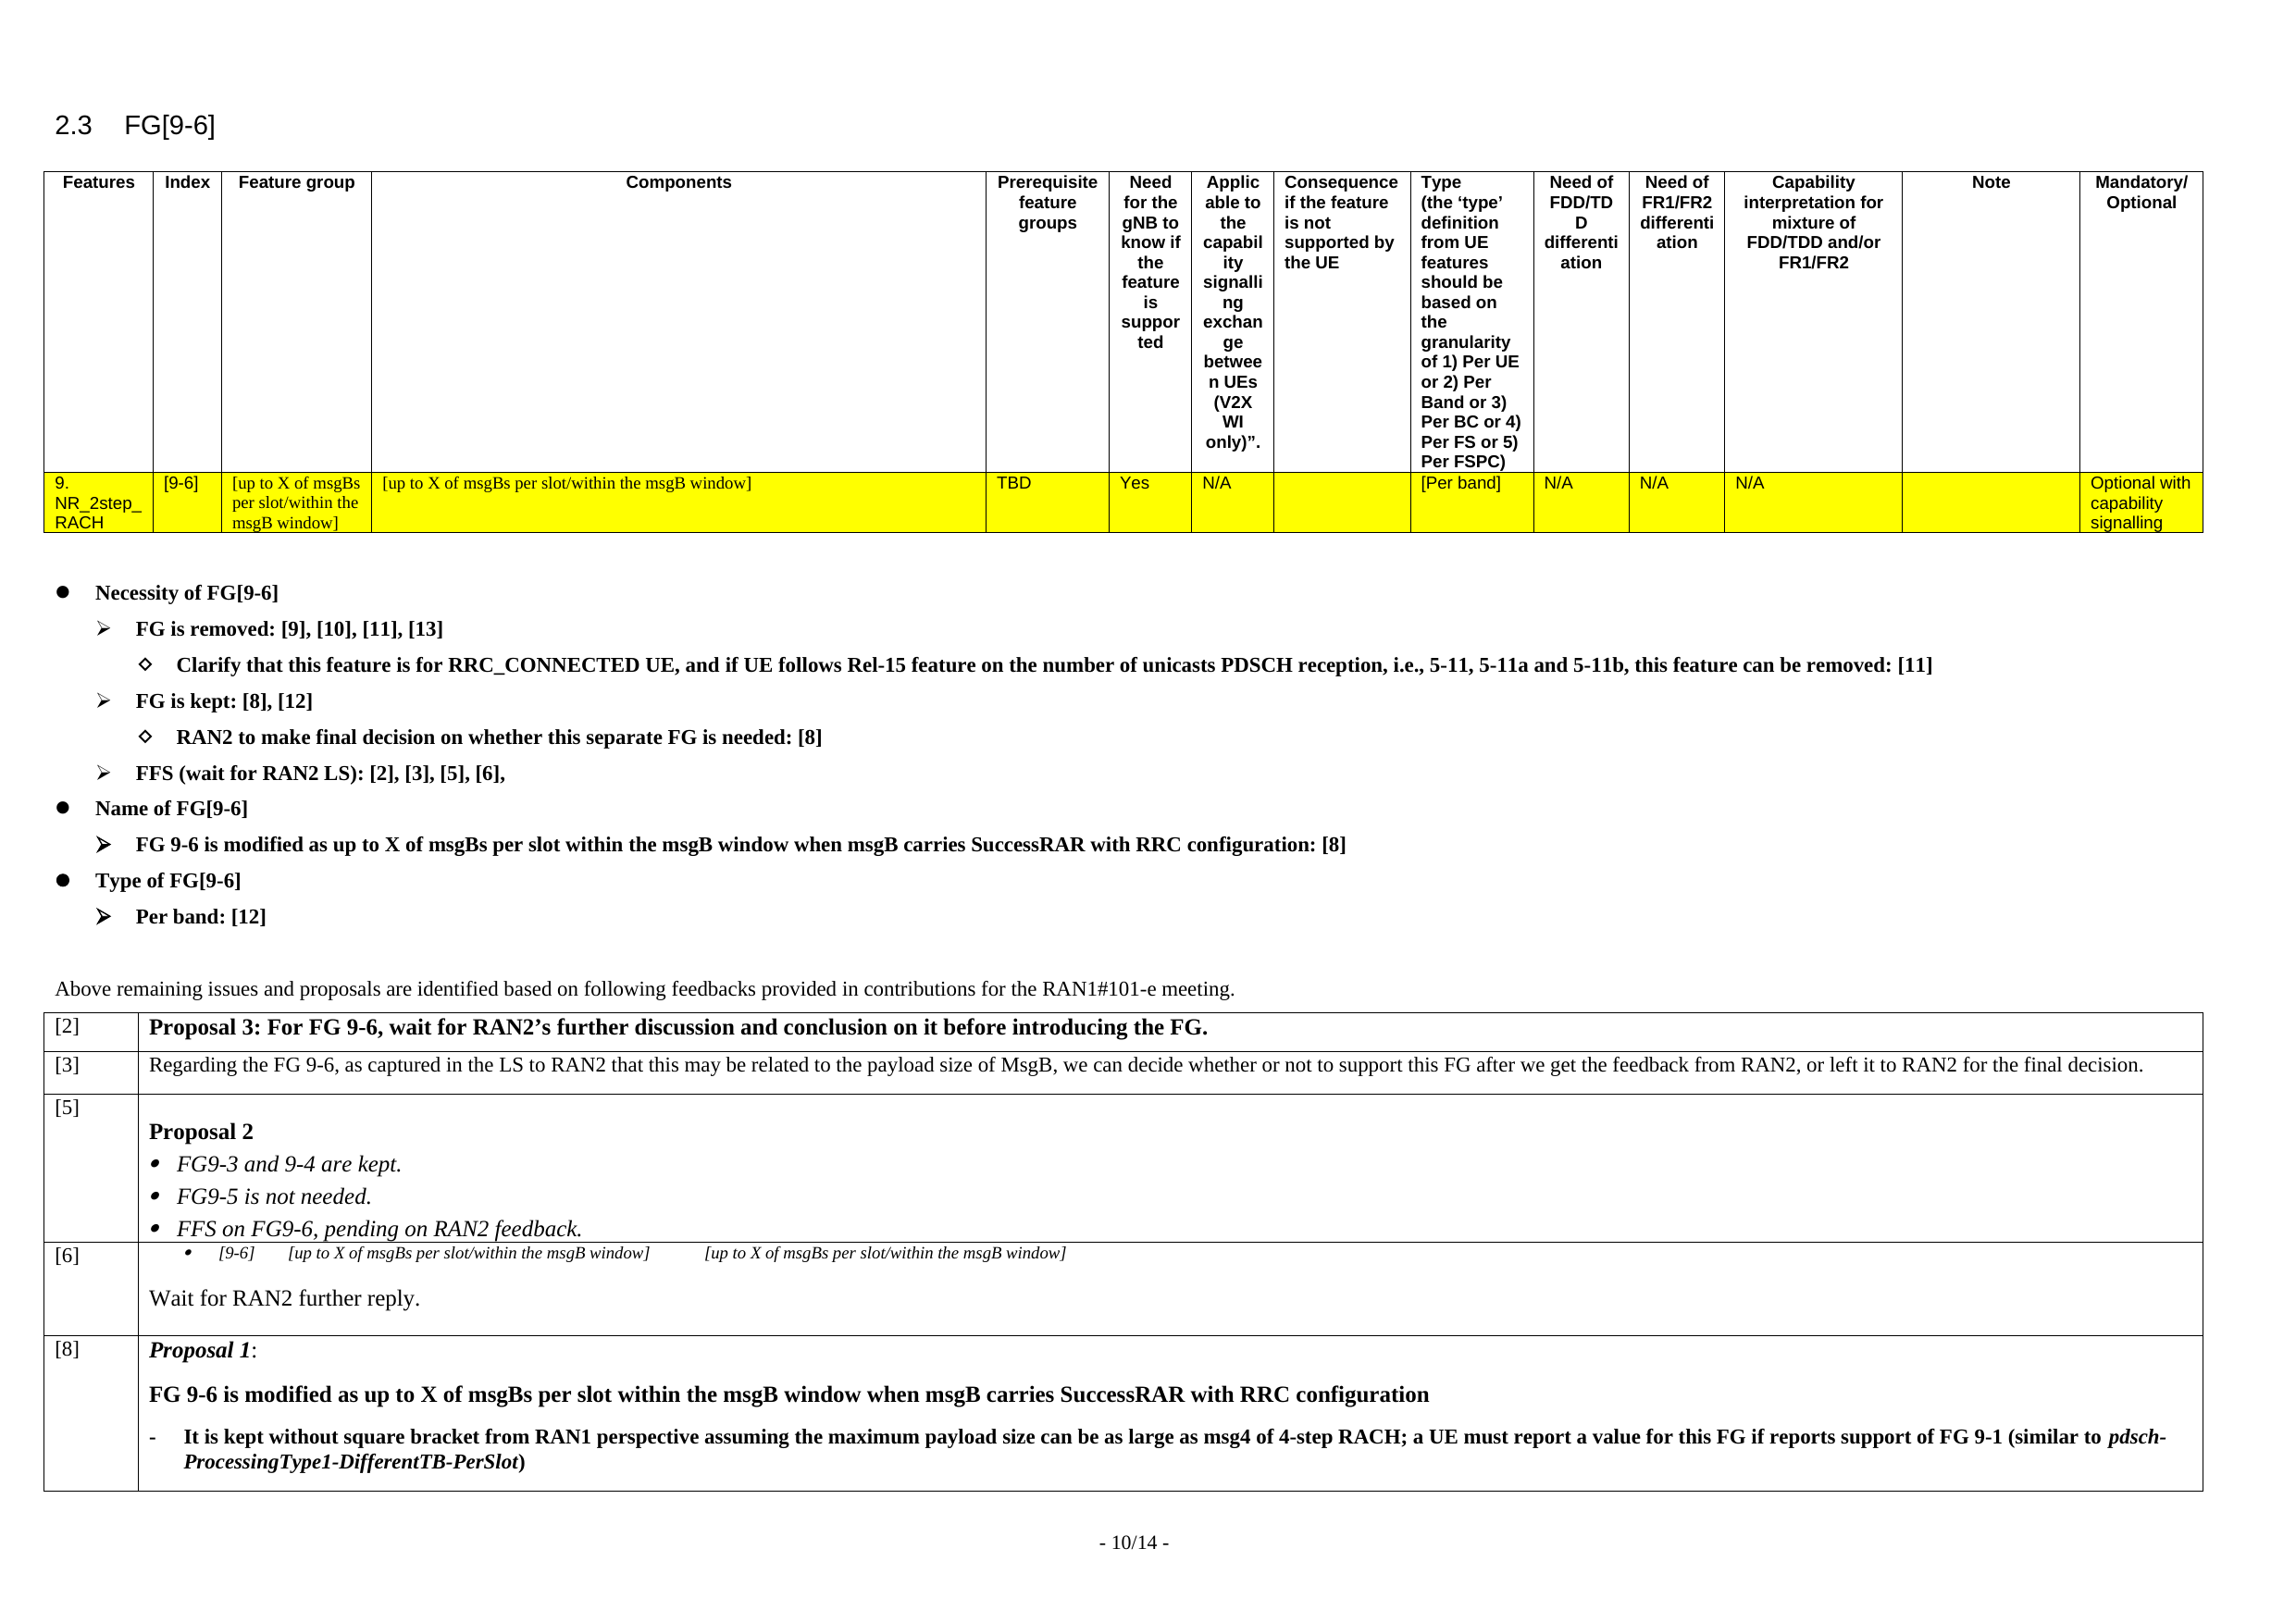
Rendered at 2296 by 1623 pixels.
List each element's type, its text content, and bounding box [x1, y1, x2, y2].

table_header Mandatory/Optional [2080, 172, 2203, 472]
table_cell N/A [1192, 473, 1273, 532]
table_cell [9-6] [up to X of msgBs per slot/within the msgB window] [up to X of msgBs per slot/within the msgB window] Wait for RAN2 further reply. [139, 1243, 2203, 1335]
list FG 9-6 is modified as up to X of msgBs per slot within the msgB window when msgB carries SuccessRAR with RRC configuration: [8] [95, 832, 2214, 857]
table_cell [6] [44, 1243, 138, 1335]
table_cell TBD [987, 473, 1109, 532]
list FFS (wait for RAN2 LS): [2], [3], [5], [6], [95, 761, 2214, 785]
table_cell [9-6] [154, 473, 221, 532]
table_cell N/A [1534, 473, 1629, 532]
table_header Features [44, 172, 153, 472]
table_header Index [154, 172, 221, 472]
table_cell Optional with capability signalling [2080, 473, 2203, 532]
table_cell [up to X of msgBs per slot/within the msgB window] [372, 473, 986, 532]
table_cell [5] [44, 1095, 138, 1242]
table_cell [8] [44, 1336, 138, 1491]
list FG is kept: [8], [12] [95, 688, 2214, 712]
list Type of FG[9-6] [55, 868, 2214, 892]
table_header Components [372, 172, 986, 472]
list Necessity of FG[9-6] [55, 580, 2214, 605]
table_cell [139, 1336, 2203, 1491]
table_header Consequence if the feature is not supported by the UE [1274, 172, 1410, 472]
table_cell [3] [44, 1052, 138, 1094]
table_cell [1903, 473, 2079, 532]
table_header Need of FR1/FR2 differentiation [1630, 172, 1724, 472]
table_cell [up to X of msgBs per slot/within the msgB window] [222, 473, 371, 532]
list FG is removed: [9], [10], [11], [13] [95, 616, 2214, 641]
table_cell 9. NR_2step_RACH [44, 473, 153, 532]
table_cell Proposal 2 FG9-3 and 9-4 are kept. FG9-5 is not needed. FFS on FG9-6, pending on RAN2 feedback. [139, 1095, 2203, 1242]
table_header Prerequisite feature groups [987, 172, 1109, 472]
table_header Feature group [222, 172, 371, 472]
table_header [2] [44, 1013, 138, 1051]
list RAN2 to make final decision on whether this separate FG is needed: [8] [136, 725, 2214, 749]
table_header Capability interpretation for mixture of FDD/TDD and/or FR1/FR2 [1725, 172, 1902, 472]
list Clarify that this feature is for RRC_CONNECTED UE, and if UE follows Rel-15 feature on the number of unicasts PDSCH reception, i.e., 5-11, 5-11a and 5-11b, this feature can be removed: [11] [136, 652, 2214, 676]
table_header Need of FDD/TDD differentiation [1534, 172, 1629, 472]
table_header Note [1903, 172, 2079, 472]
table_cell N/A [1725, 473, 1902, 532]
list Name of FG[9-6] [55, 797, 2214, 821]
table_cell Yes [1110, 473, 1191, 532]
text Above remaining issues and proposals are identified based on following feedbacks provided in contributions for the RAN1#101-e meeting. [55, 976, 2214, 1000]
table_header Need for the gNB to know if the feature is supported [1110, 172, 1191, 472]
subtitle 2.3 FG[9-6] [55, 109, 2214, 141]
table_cell N/A [1630, 473, 1724, 532]
table_cell Regarding the FG 9-6, as captured in the LS to RAN2 that this may be related to the payload size of MsgB, we can decide whether or not to support this FG after we get the feedback from RAN2, or left it to RAN2 for the final decision. [139, 1052, 2203, 1094]
table_header Type (the ‘type’ definition from UE features should be based on the granularity of 1) Per UE or 2) Per Band or 3) Per BC or 4) Per FS or 5) Per FSPC) [1411, 172, 1533, 472]
table_cell [Per band] [1411, 473, 1533, 532]
list Per band: [12] [95, 904, 2214, 928]
table_header Applicable to the capability signalling exchange between UEs (V2X WI only)”. [1192, 172, 1273, 472]
table_cell [1274, 473, 1410, 532]
